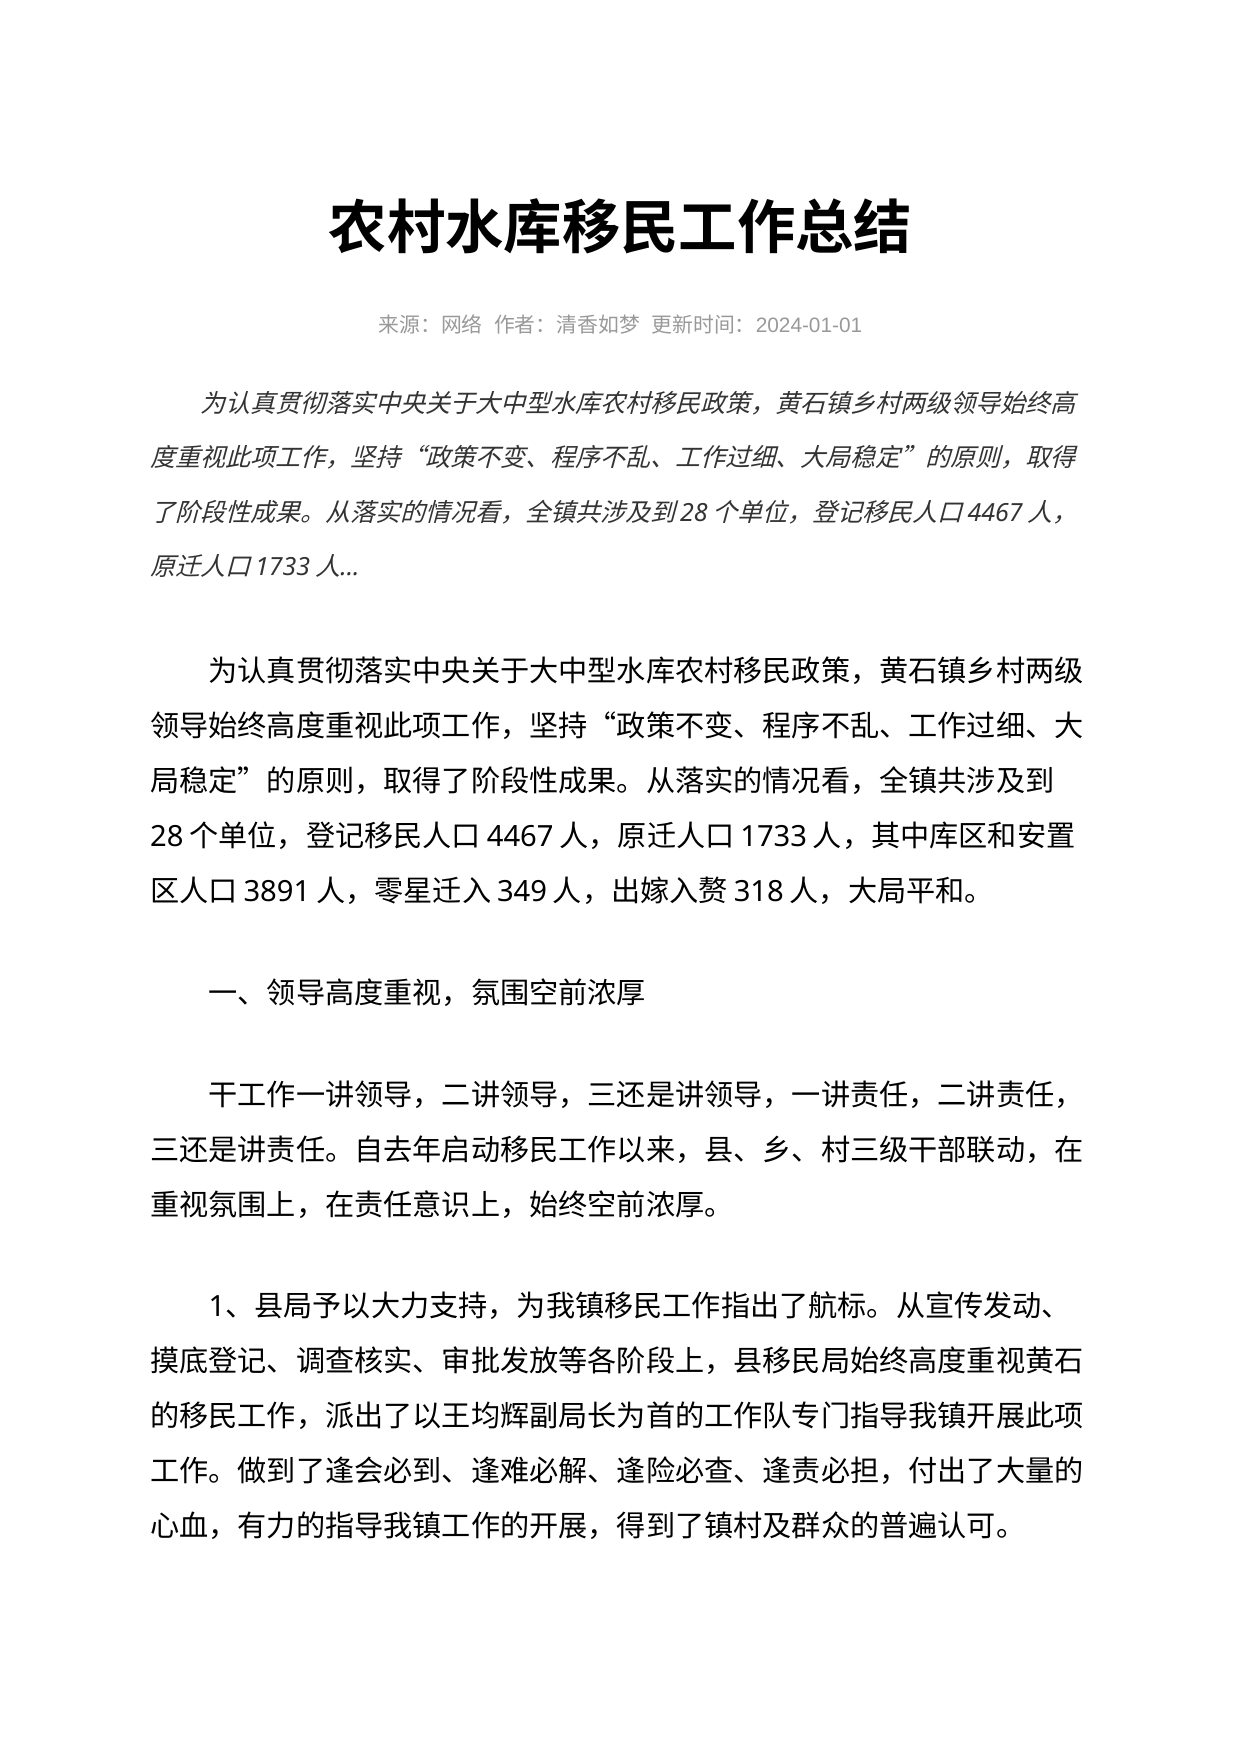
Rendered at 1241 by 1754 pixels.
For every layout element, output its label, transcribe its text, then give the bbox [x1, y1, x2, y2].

text 为认真贯彻落实中央关于大中型水库农村移民政策，黄石镇乡村两级领导始终高度重视此项工作，坚持“政策不变、程序不乱、工作过细、大局稳定”的原则，取得了阶段性成果。从落实的情况看，全镇共涉及到28个单位，登记移民人口4467人，原迁人口1733人，其中库区和安置区人口3891人，零星迁入349人，出嫁入赘318人，大局平和。 [150, 648, 1090, 910]
text 一、领导高度重视，氛围空前浓厚 [150, 969, 1090, 1012]
text 干工作一讲领导，二讲领导，三还是讲领导，一讲责任，二讲责任，三还是讲责任。自去年启动移民工作以来，县、乡、村三级干部联动，在重视氛围上，在责任意识上，始终空前浓厚。 [150, 1071, 1090, 1223]
text 来源：网络 作者：清香如梦 更新时间：2024-01-01 [150, 313, 1090, 337]
text 1、县局予以大力支持，为我镇移民工作指出了航标。从宣传发动、摸底登记、调查核实、审批发放等各阶段上，县移民局始终高度重视黄石的移民工作，派出了以王均辉副局长为首的工作队专门指导我镇开展此项工作。做到了逢会必到、逢难必解、逢险必查、逢责必担，付出了大量的心血，有力的指导我镇工作的开展，得到了镇村及群众的普遍认可。 [150, 1283, 1090, 1545]
subtitle 农村水库移民工作总结 [150, 181, 1090, 266]
text 为认真贯彻落实中央关于大中型水库农村移民政策，黄石镇乡村两级领导始终高度重视此项工作，坚持“政策不变、程序不乱、工作过细、大局稳定”的原则，取得了阶段性成果。从落实的情况看，全镇共涉及到28个单位，登记移民人口4467人，原迁人口1733人... [150, 383, 1090, 583]
